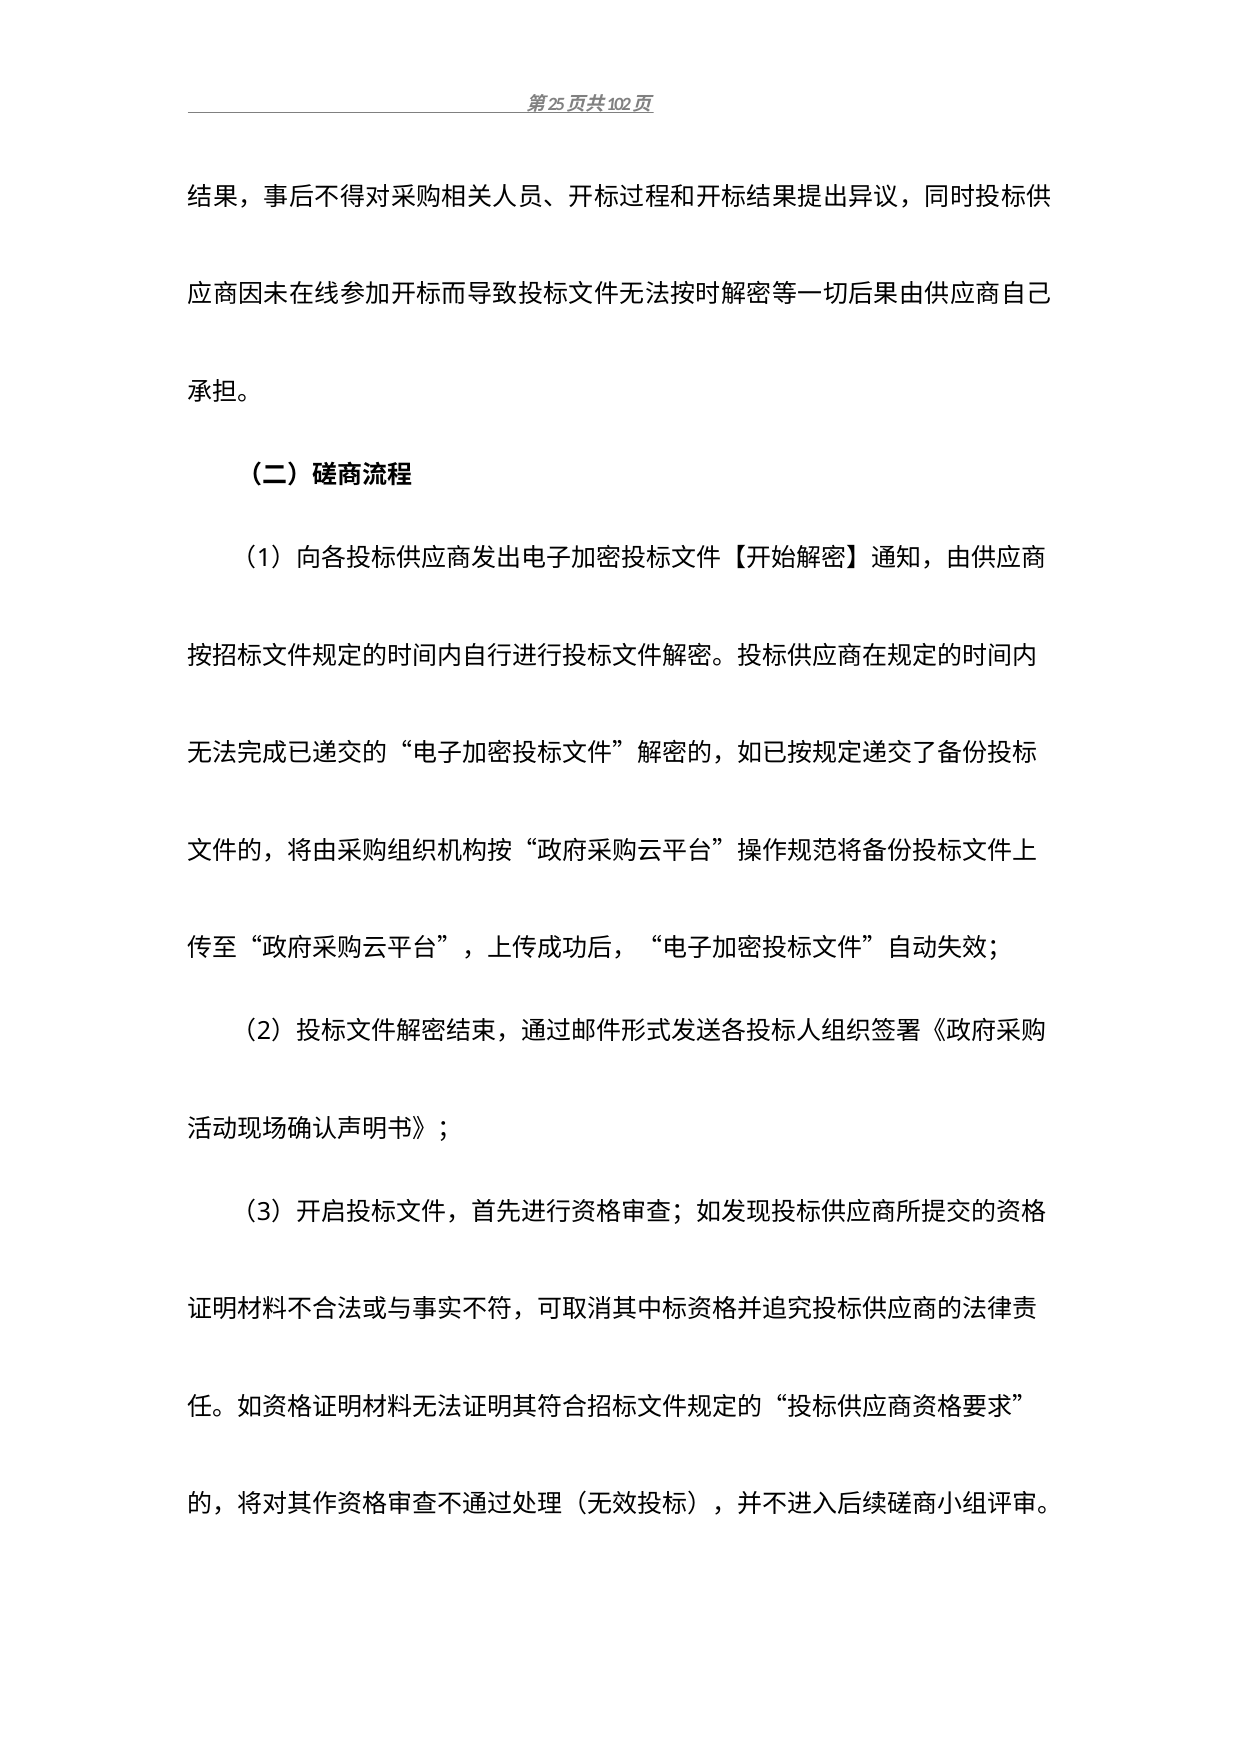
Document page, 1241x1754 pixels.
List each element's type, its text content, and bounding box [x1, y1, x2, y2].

text （2）投标文件解密结束，通过邮件形式发送各投标人组织签署《政府采购活动现场确认声明书》； [187, 996, 1053, 1159]
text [187, 162, 1053, 422]
text （二）磋商流程 [187, 440, 1053, 505]
text （3）开启投标文件，首先进行资格审查；如发现投标供应商所提交的资格证明材料不合法或与事实不符，可取消其中标资格并追究投标供应商的法律责任。如资格证明材料无法证明其符合招标文件规定的“投标供应商资格要求”的，将对其作资格审查不通过处理（无效投标），并不进入后续磋商小组评审。 [187, 1177, 1053, 1534]
text （1）向各投标供应商发出电子加密投标文件【开始解密】通知，由供应商按招标文件规定的时间内自行进行投标文件解密。投标供应商在规定的时间内无法完成已递交的“电子加密投标文件”解密的，如已按规定递交了备份投标文件的，将由采购组织机构按“政府采购云平台”操作规范将备份投标文件上传至“政府采购云平台”，上传成功后，“电子加密投标文件”自动失效； [187, 523, 1053, 978]
